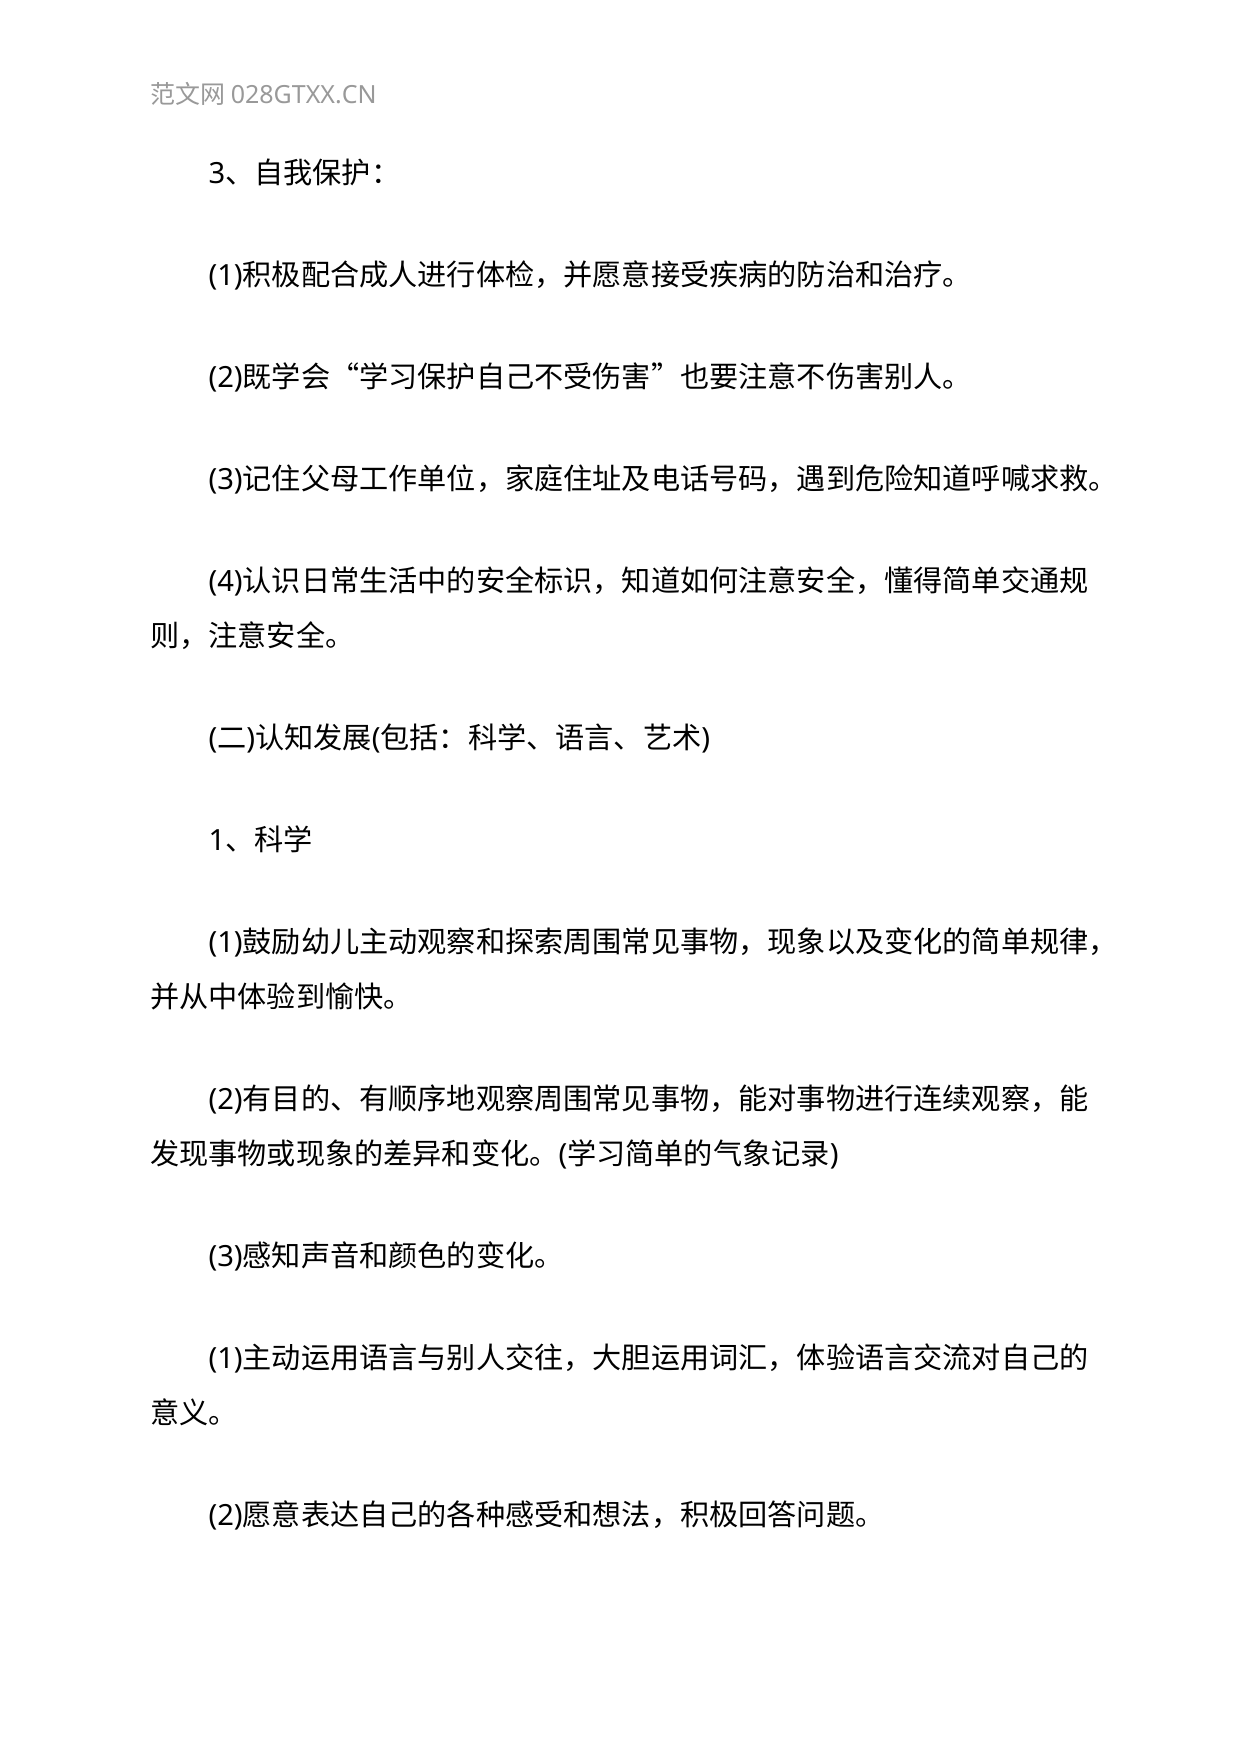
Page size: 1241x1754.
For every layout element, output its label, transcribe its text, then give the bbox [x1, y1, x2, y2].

text 1、科学 [150, 817, 1090, 859]
text (1)积极配合成人进行体检，并愿意接受疾病的防治和治疗。 [150, 252, 1090, 294]
text (1)主动运用语言与别人交往，大胆运用词汇，体验语言交流对自己的意义。 [150, 1334, 1090, 1432]
text (3)记住父母工作单位，家庭住址及电话号码，遇到危险知道呼喊求救。 [150, 456, 1090, 498]
text (4)认识日常生活中的安全标识，知道如何注意安全，懂得简单交通规则，注意安全。 [150, 558, 1090, 655]
text (2)既学会“学习保护自己不受伤害”也要注意不伤害别人。 [150, 354, 1090, 396]
text (1)鼓励幼儿主动观察和探索周围常见事物，现象以及变化的简单规律，并从中体验到愉快。 [150, 919, 1090, 1016]
text (3)感知声音和颜色的变化。 [150, 1232, 1090, 1275]
text (二)认知发展(包括：科学、语言、艺术) [150, 715, 1090, 757]
text (2)有目的、有顺序地观察周围常见事物，能对事物进行连续观察，能发现事物或现象的差异和变化。(学习简单的气象记录) [150, 1075, 1090, 1173]
text 3、自我保护： [150, 150, 1090, 192]
text (2)愿意表达自己的各种感受和想法，积极回答问题。 [150, 1491, 1090, 1533]
